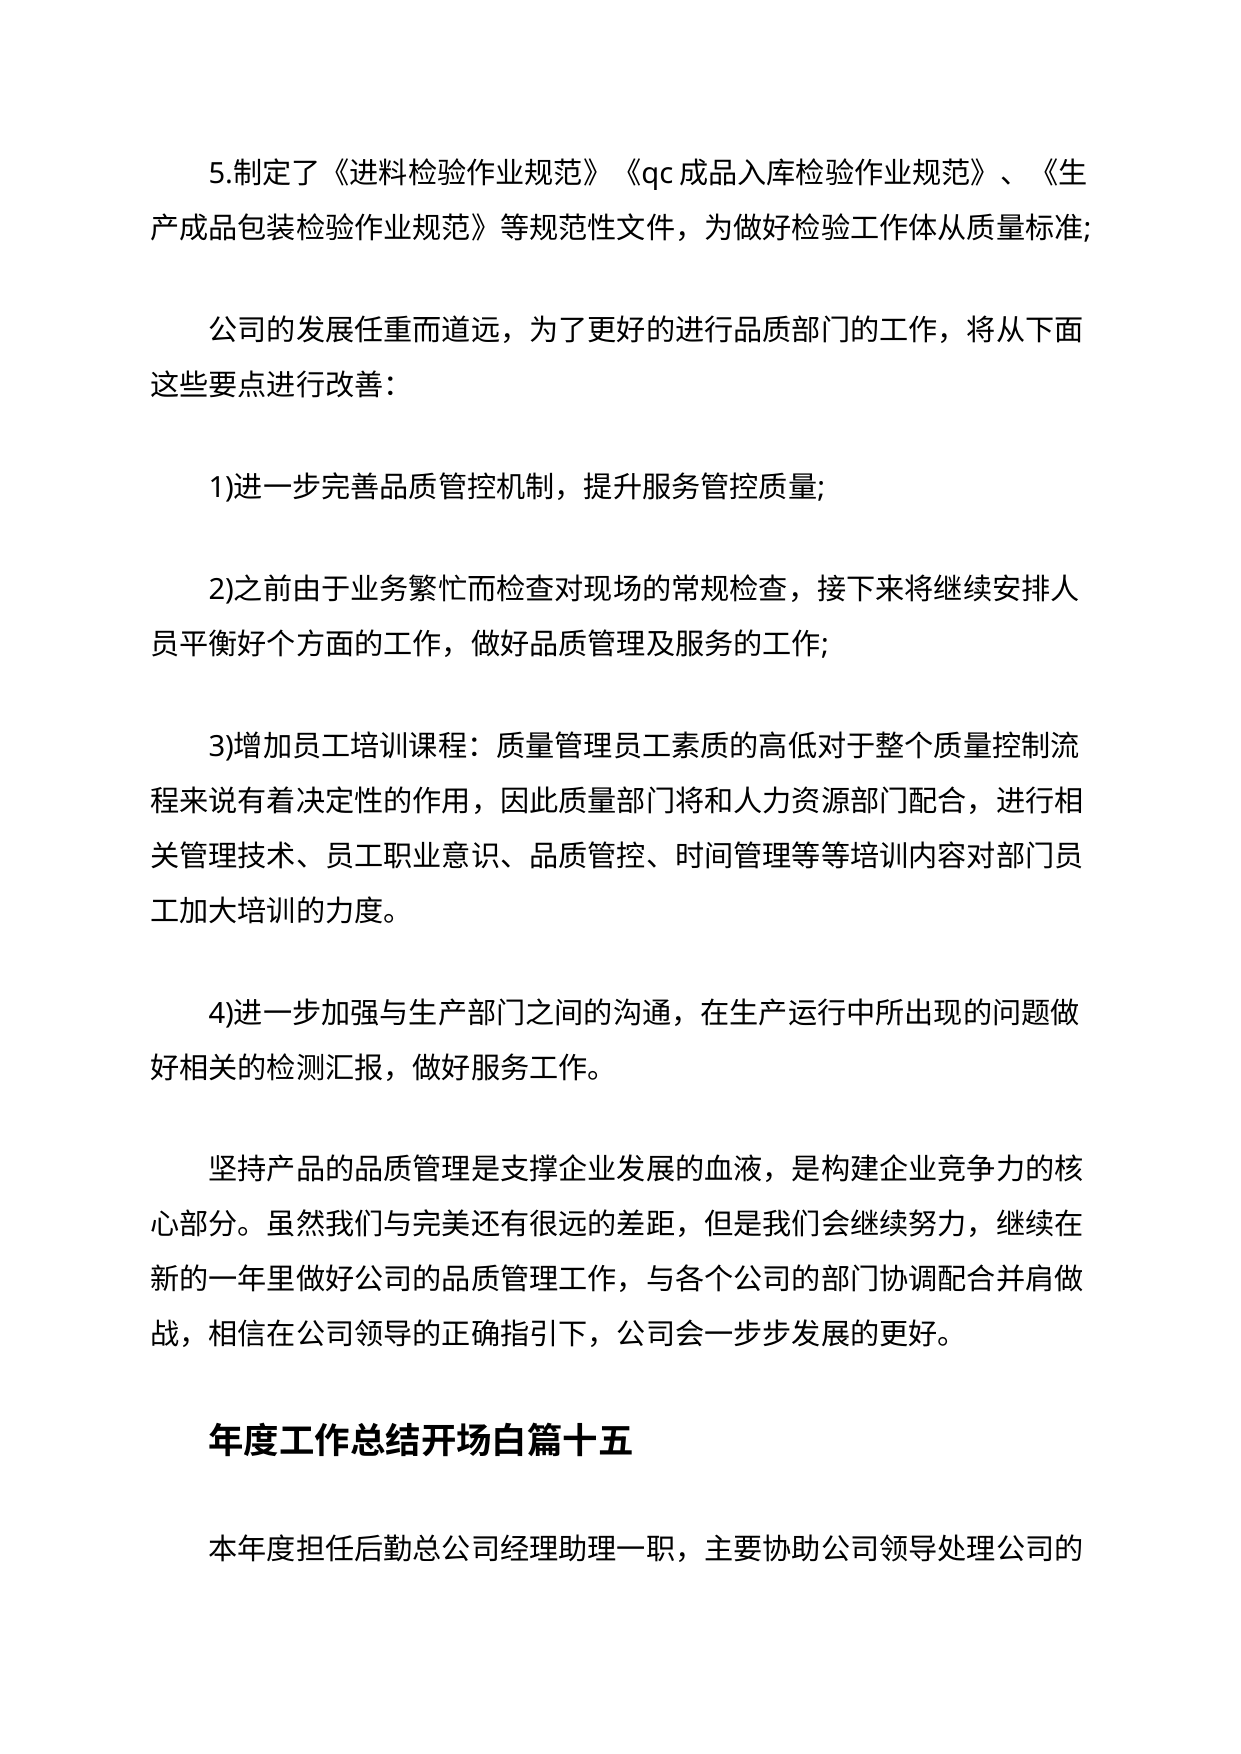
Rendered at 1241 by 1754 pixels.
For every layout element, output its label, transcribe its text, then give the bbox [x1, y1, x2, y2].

text 1)进一步完善品质管控机制，提升服务管控质量; [150, 464, 1090, 506]
text 坚持产品的品质管理是支撑企业发展的血液，是构建企业竞争力的核心部分。虽然我们与完美还有很远的差距，但是我们会继续努力，继续在新的一年里做好公司的品质管理工作，与各个公司的部门协调配合并肩做战，相信在公司领导的正确指引下，公司会一步步发展的更好。 [150, 1146, 1090, 1353]
text 5.制定了《进料检验作业规范》《qc成品入库检验作业规范》、《生产成品包装检验作业规范》等规范性文件，为做好检验工作体从质量标准; [150, 150, 1090, 247]
text 2)之前由于业务繁忙而检查对现场的常规检查，接下来将继续安排人员平衡好个方面的工作，做好品质管理及服务的工作; [150, 566, 1090, 663]
text 公司的发展任重而道远，为了更好的进行品质部门的工作，将从下面这些要点进行改善： [150, 307, 1090, 404]
text 年度工作总结开场白篇十五 [150, 1412, 1090, 1464]
text 3)增加员工培训课程：质量管理员工素质的高低对于整个质量控制流程来说有着决定性的作用，因此质量部门将和人力资源部门配合，进行相关管理技术、员工职业意识、品质管控、时间管理等等培训内容对部门员工加大培训的力度。 [150, 723, 1090, 930]
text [150, 1526, 1090, 1568]
text 4)进一步加强与生产部门之间的沟通，在生产运行中所出现的问题做好相关的检测汇报，做好服务工作。 [150, 989, 1090, 1086]
